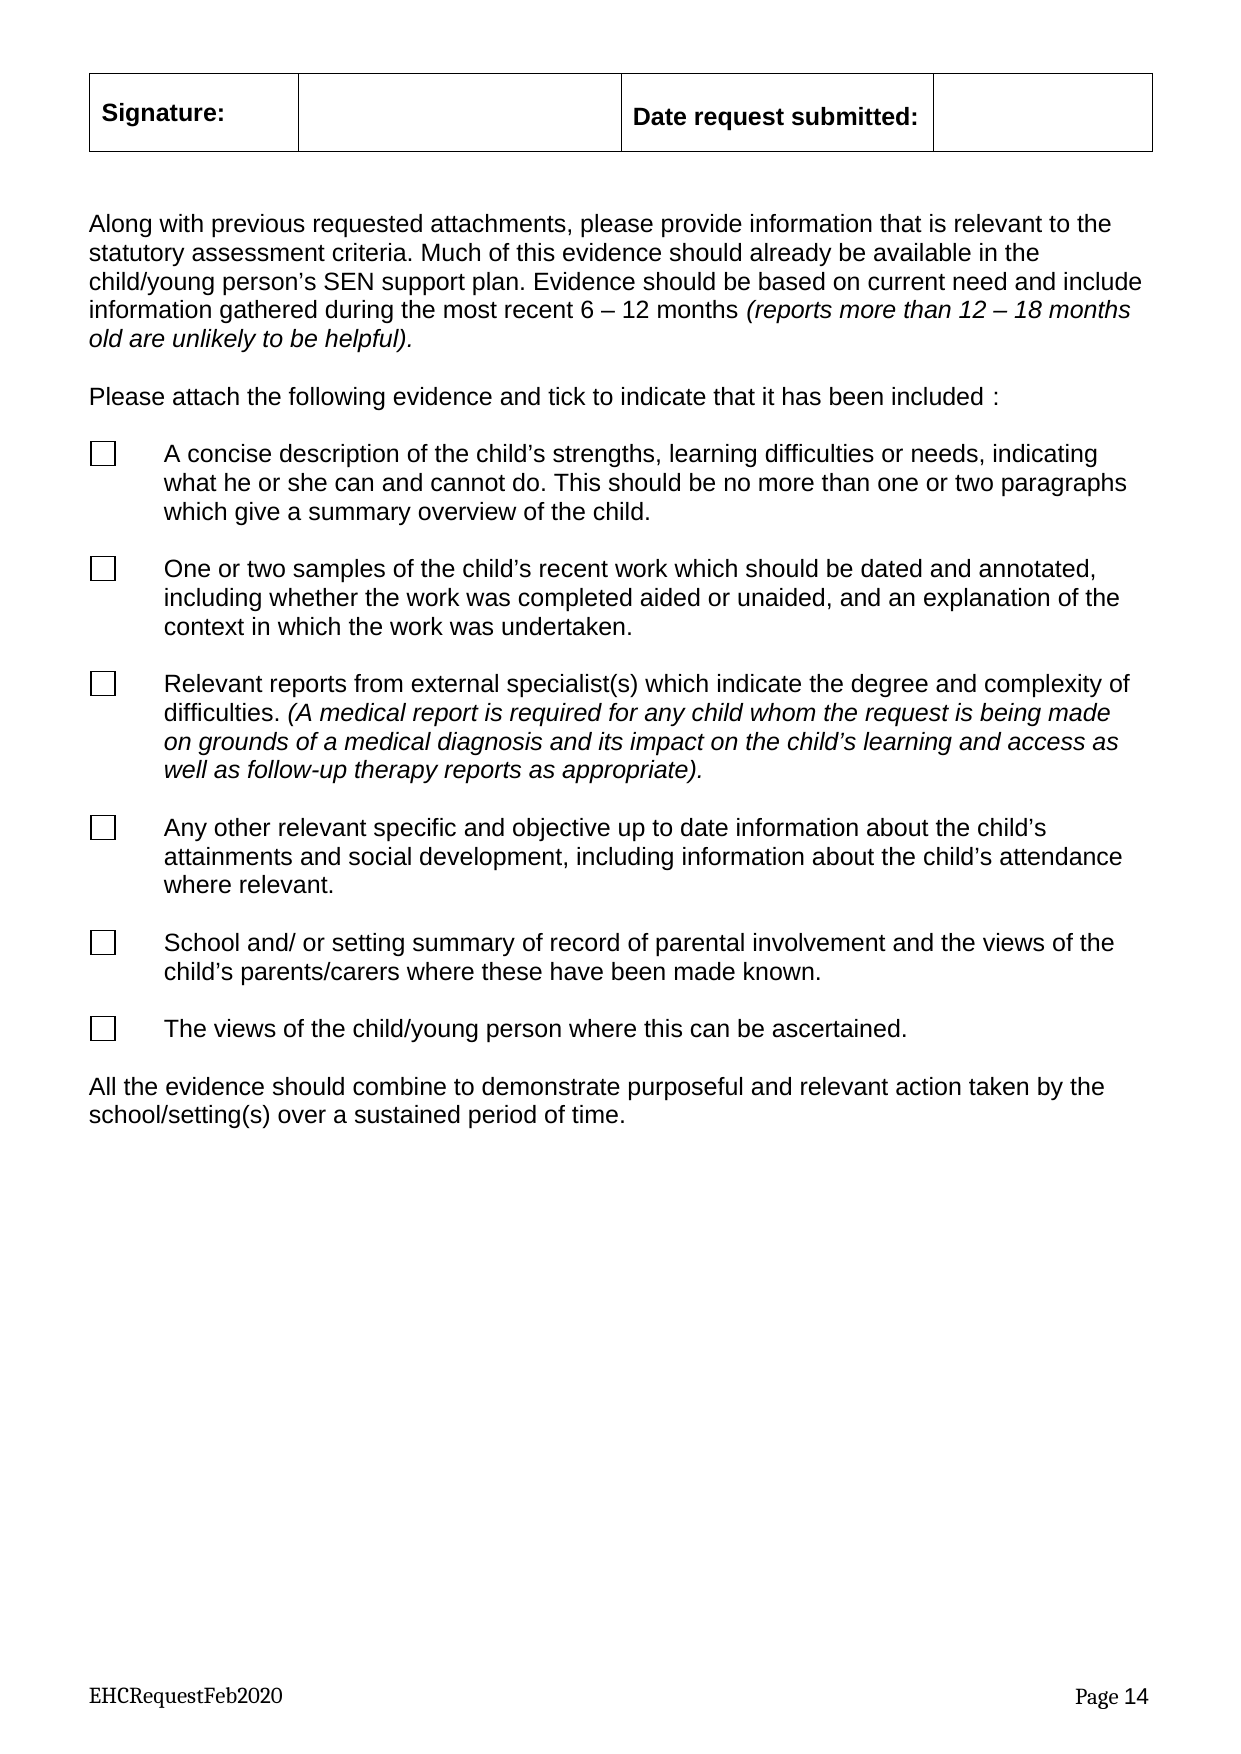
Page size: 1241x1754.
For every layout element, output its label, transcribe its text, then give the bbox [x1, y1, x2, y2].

text All the evidence should combine to demonstrate purposeful and relevant action taken by the school/setting(s) over a sustained period of time. [89, 1072, 1108, 1129]
text School and/ or setting summary of record of parental involvement and the views of the child’s parents/carers where these have been made known. [164, 928, 1117, 985]
table_header [934, 74, 1152, 151]
table_header Date request submitted: [622, 74, 933, 151]
text Along with previous requested attachments, please provide information that is relevant to the statutory assessment criteria. Much of this evidence should already be available in the child/young person’s SEN support plan. Evidence should be based on current need and include information gathered during the most recent 6 – 12 months (reports more than 12 – 18 months old are unlikely to be helpful). [89, 209, 1145, 353]
text Any other relevant specific and objective up to date information about the child’s attainments and social development, including information about the child’s attendance where relevant. [164, 813, 1126, 899]
text One or two samples of the child’s recent work which should be dated and annotated, including whether the work was completed aided or unaided, and an explanation of the context in which the work was undertaken. [164, 554, 1123, 640]
table_header [299, 74, 621, 151]
text Relevant reports from external specialist(s) which indicate the degree and complexity of difficulties. (A medical report is required for any child whom the request is being made on grounds of a medical diagnosis and its impact on the child’s learning and access as well as follow-up therapy reports as appropriate). [164, 669, 1148, 784]
text The views of the child/young person where this can be ascertained. [164, 1014, 1184, 1043]
text Please attach the following evidence and tick to indicate that it has been included : [89, 381, 1184, 410]
table_header Signature: [90, 74, 298, 151]
text A concise description of the child’s strengths, learning difficulties or needs, indicating what he or she can and cannot do. This should be no more than one or two paragraphs which give a summary overview of the child. [164, 439, 1130, 525]
